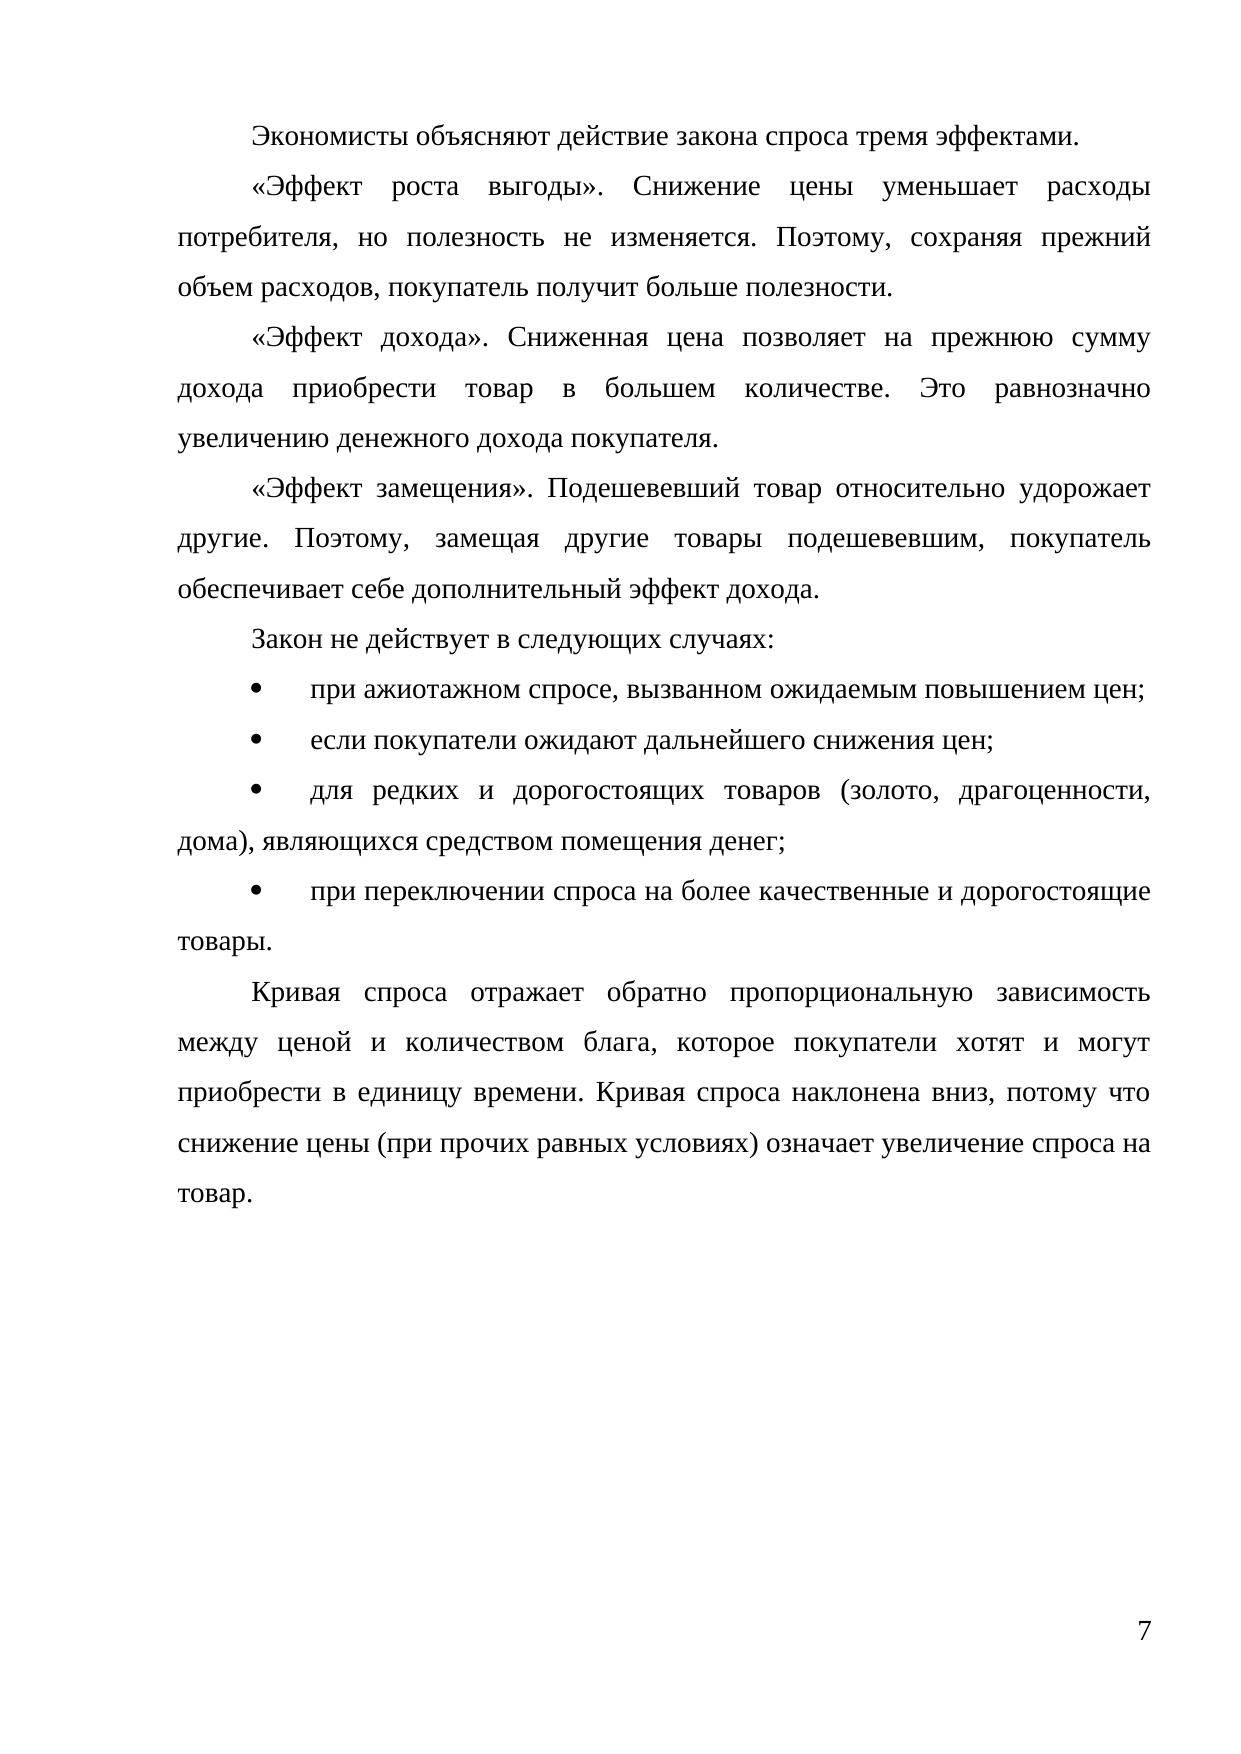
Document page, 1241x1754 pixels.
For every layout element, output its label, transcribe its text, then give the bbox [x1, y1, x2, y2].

text Кривая спроса отражает обратно пропорциональную зависимость между ценой и количеством блага, которое покупатели хотят и могут приобрести в единицу времени. Кривая спроса наклонена вниз, потому что снижение цены (при прочих равных условиях) означает увеличение спроса на товар. [177, 974, 1152, 1209]
text «Эффект дохода». Сниженная цена позволяет на прежнюю сумму дохода приобрести товар в большем количестве. Это равнозначно увеличению денежного дохода покупателя. [177, 319, 1152, 453]
text «Эффект роста выгоды». Снижение цены уменьшает расходы потребителя, но полезность не изменяется. Поэтому, сохраняя прежний объем расходов, покупатель получит больше полезности. [177, 168, 1152, 303]
text Закон не действует в следующих случаях: [177, 621, 1152, 655]
list для редких и дорогостоящих товаров (золото, драгоценности, дома), являющихся средством помещения денег; [177, 772, 1152, 856]
list при переключении спроса на более качественные и дорогостоящие товары. [177, 873, 1152, 957]
list при ажиотажном спросе, вызванном ожидаемым повышением цен; [177, 672, 1152, 705]
text «Эффект замещения». Подешевевший товар относительно удорожает другие. Поэтому, замещая другие товары подешевевшим, покупатель обеспечивает себе дополнительный эффект дохода. [177, 470, 1152, 604]
text Экономисты объясняют действие закона спроса тремя эффектами. [177, 118, 1152, 152]
list если покупатели ожидают дальнейшего снижения цен; [177, 722, 1152, 756]
